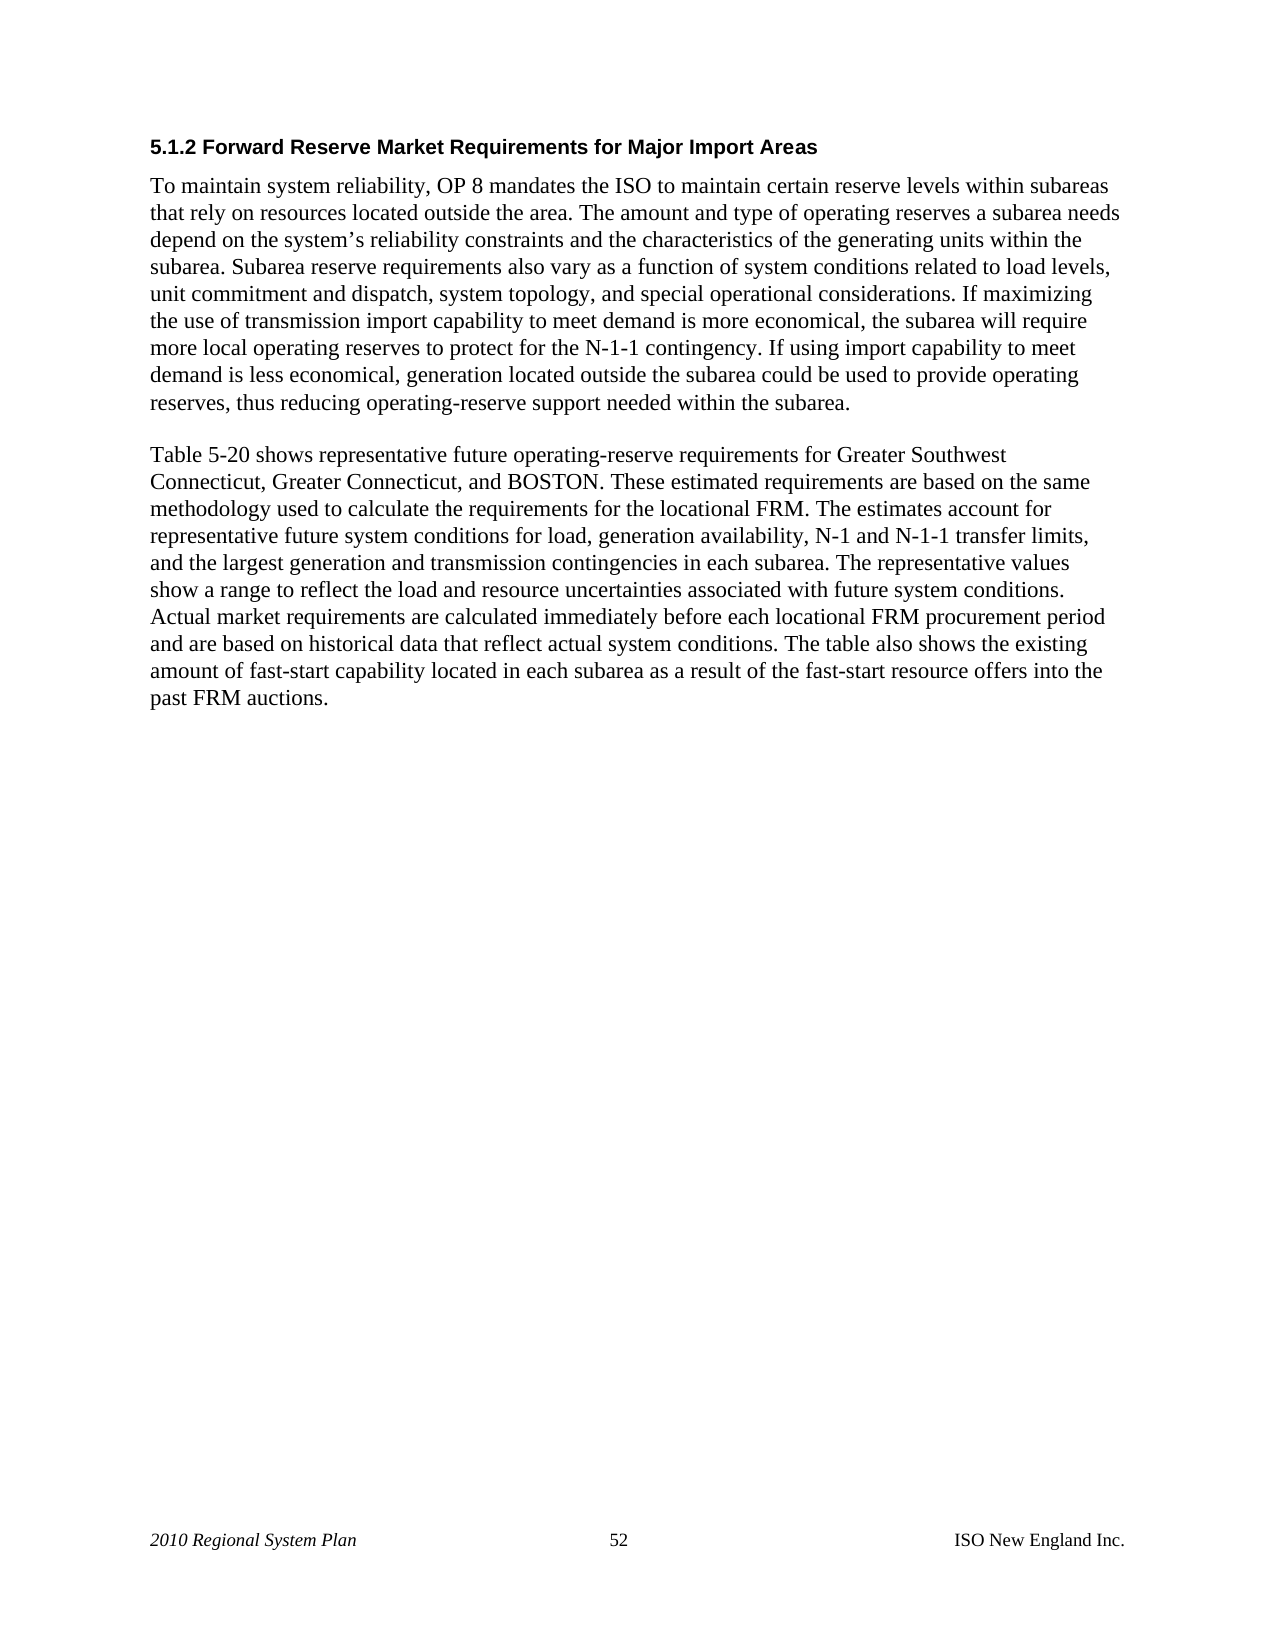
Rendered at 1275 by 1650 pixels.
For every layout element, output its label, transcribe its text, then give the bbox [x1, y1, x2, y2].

text To maintain system reliability, OP 8 mandates the ISO to maintain certain reserve levels within subareas that rely on resources located outside the area. The amount and type of operating reserves a subarea needs depend on the system’s reliability constraints and the characteristics of the generating units within the subarea. Subarea reserve requirements also vary as a function of system conditions related to load levels, unit commitment and dispatch, system topology, and special operational considerations. If maximizing the use of transmission import capability to meet demand is more economical, the subarea will require more local operating reserves to protect for the N-1-1 contingency. If using import capability to meet demand is less economical, generation located outside the subarea could be used to provide operating reserves, thus reducing operating-reserve support needed within the subarea. [150, 171, 1125, 415]
subtitle Forward Reserve Market Requirements for Major Import Areas [150, 132, 1125, 159]
